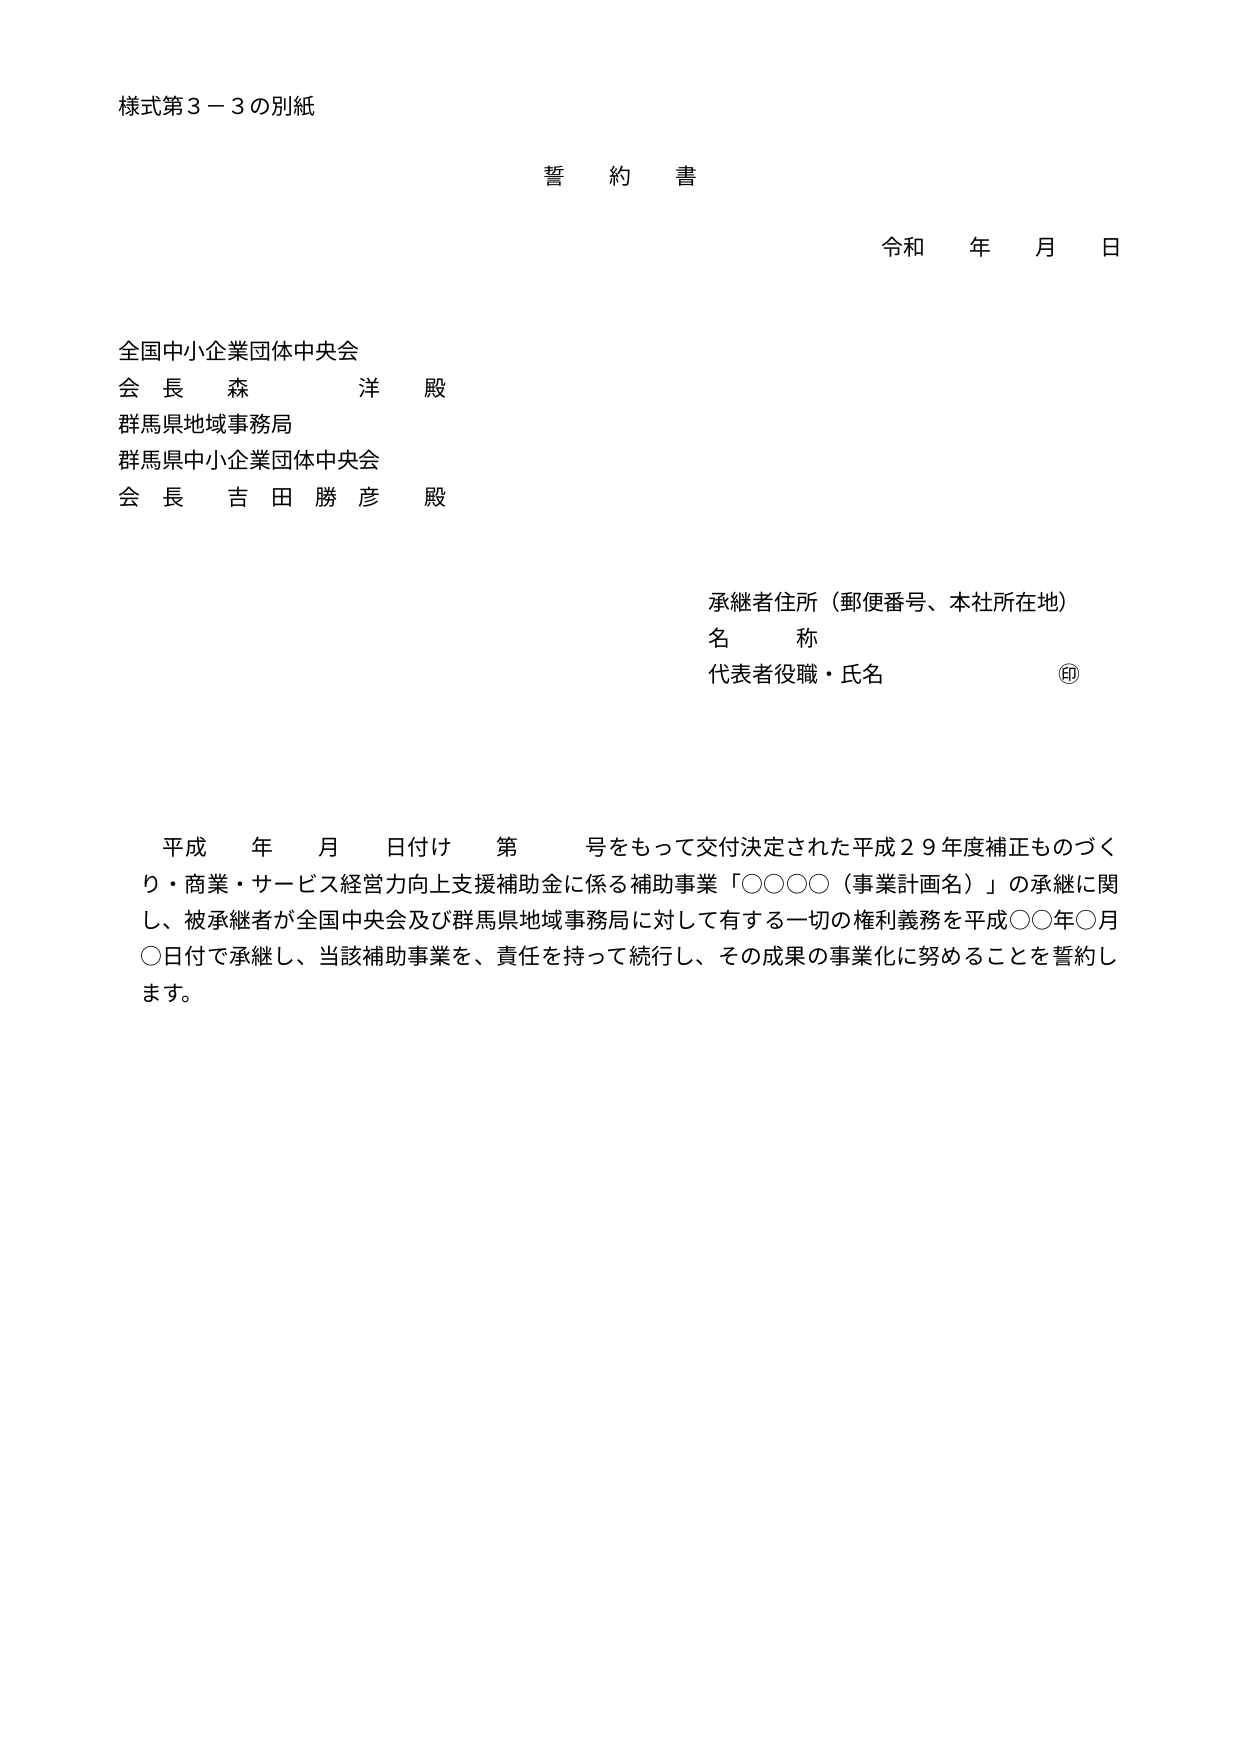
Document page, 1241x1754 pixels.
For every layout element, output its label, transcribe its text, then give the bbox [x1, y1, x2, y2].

text 平成 年 月 日付け 第 号をもって交付決定された平成２９年度補正ものづくり・商業・サービス経営力向上支援補助金に係る補助事業「○○○○（事業計画名）」の承継に関し、被承継者が全国中央会及び群馬県地域事務局に対して有する一切の権利義務を平成○○年○月○日付で承継し、当該補助事業を、責任を持って続行し、その成果の事業化に努めることを誓約します。 [118, 830, 1122, 1007]
text 様式第３－３の別紙 [118, 89, 1122, 120]
text 代表者役職・氏名 ㊞ [118, 657, 1122, 689]
text 承継者住所（郵便番号、本社所在地） [118, 584, 1122, 616]
text 名 称 [118, 621, 1122, 652]
text 会 長 吉 田 勝 彦 殿 [118, 480, 1122, 511]
text 群馬県中小企業団体中央会 [118, 443, 1122, 475]
text 誓 約 書 [118, 159, 1122, 191]
text 令和 年 月 日 [118, 230, 1122, 261]
text 全国中小企業団体中央会 [118, 334, 1122, 366]
text 群馬県地域事務局 [118, 407, 1122, 439]
text 会 長 森 洋 殿 [118, 371, 1122, 402]
